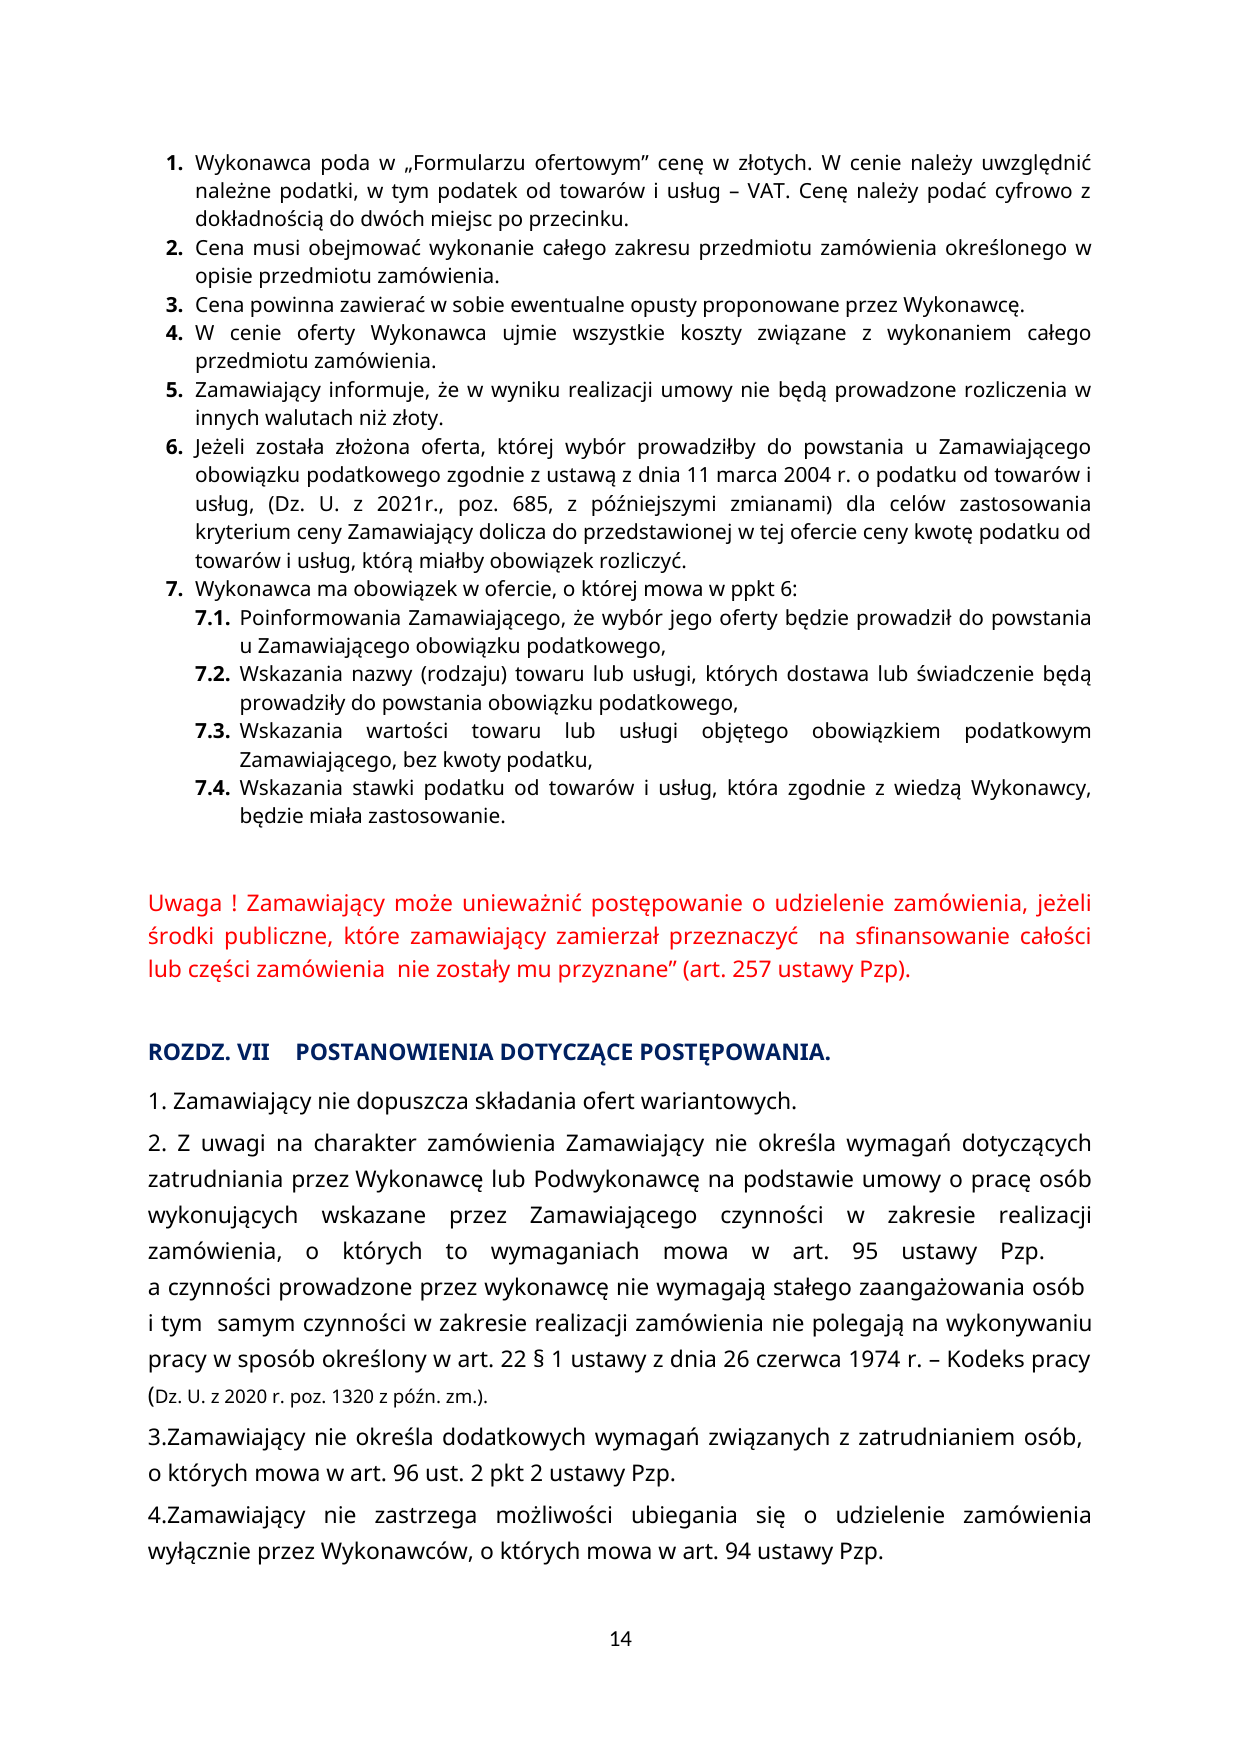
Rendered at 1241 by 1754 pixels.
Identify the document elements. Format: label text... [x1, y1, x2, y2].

text 2. Z uwagi na charakter zamówienia Zamawiający nie określa wymagań dotyczących zatrudniania przez Wykonawcę lub Podwykonawcę na podstawie umowy o pracę osób wykonujących wskazane przez Zamawiającego czynności w zakresie realizacji zamówienia, o których to wymaganiach mowa w art. 95 ustawy Pzp. a czynności prowadzone przez wykonawcę nie wymagają stałego zaangażowania osób i tym samym czynności w zakresie realizacji zamówienia nie polegają na wykonywaniu pracy w sposób określony w art. 22 § 1 ustawy z dnia 26 czerwca 1974 r. – Kodeks pracy (Dz. U. z 2020 r. poz. 1320 z późn. zm.). [148, 1127, 1093, 1410]
text 3.Zamawiający nie określa dodatkowych wymagań związanych z zatrudnianiem osób, o których mowa w art. 96 ust. 2 pkt 2 ustawy Pzp. [148, 1421, 1093, 1488]
text 1. Zamawiający nie dopuszcza składania ofert wariantowych. [148, 1085, 1093, 1116]
list Cena musi obejmować wykonanie całego zakresu przedmiotu zamówienia określonego w opisie przedmiotu zamówienia. [166, 233, 1093, 290]
list Cena powinna zawierać w sobie ewentualne opusty proponowane przez Wykonawcę. [166, 290, 1093, 318]
text 4.Zamawiający nie zastrzega możliwości ubiegania się o udzielenie zamówienia wyłącznie przez Wykonawców, o których mowa w art. 94 ustawy Pzp. [148, 1499, 1093, 1566]
list Wykonawca poda w „Formularzu ofertowym” cenę w złotych. W cenie należy uwzględnić należne podatki, w tym podatek od towarów i usług – VAT. Cenę należy podać cyfrowo z dokładnością do dwóch miejsc po przecinku. [166, 148, 1093, 233]
list Zamawiający informuje, że w wyniku realizacji umowy nie będą prowadzone rozliczenia w innych walutach niż złoty. [166, 375, 1093, 432]
list W cenie oferty Wykonawca ujmie wszystkie koszty związane z wykonaniem całego przedmiotu zamówienia. [166, 318, 1093, 375]
list Wskazania nazwy (rodzaju) towaru lub usługi, których dostawa lub świadczenie będą prowadziły do powstania obowiązku podatkowego, [195, 659, 1093, 716]
list Wskazania stawki podatku od towarów i usług, która zgodnie z wiedzą Wykonawcy, będzie miała zastosowanie. [195, 773, 1093, 830]
list Poinformowania Zamawiającego, że wybór jego oferty będzie prowadził do powstania u Zamawiającego obowiązku podatkowego, [195, 603, 1093, 659]
list Jeżeli została złożona oferta, której wybór prowadziłby do powstania u Zamawiającego obowiązku podatkowego zgodnie z ustawą z dnia 11 marca 2004 r. o podatku od towarów i usług, (Dz. U. z 2021r., poz. 685, z późniejszymi zmianami) dla celów zastosowania kryterium ceny Zamawiający dolicza do przedstawionej w tej ofercie ceny kwotę podatku od towarów i usług, którą miałby obowiązek rozliczyć. [166, 432, 1093, 574]
list Wykonawca ma obowiązek w ofercie, o której mowa w ppkt 6: [166, 574, 1093, 603]
text Uwaga ! Zamawiający może unieważnić postępowanie o udzielenie zamówienia, jeżeli środki publiczne, które zamawiający zamierzał przeznaczyć na sfinansowanie całości lub części zamówienia nie zostały mu przyznane” (art. 257 ustawy Pzp). [148, 887, 1093, 984]
list Wskazania wartości towaru lub usługi objętego obowiązkiem podatkowym Zamawiającego, bez kwoty podatku, [195, 716, 1093, 773]
text ROZDZ. VII POSTANOWIENIA DOTYCZĄCE POSTĘPOWANIA. [148, 1036, 1093, 1068]
